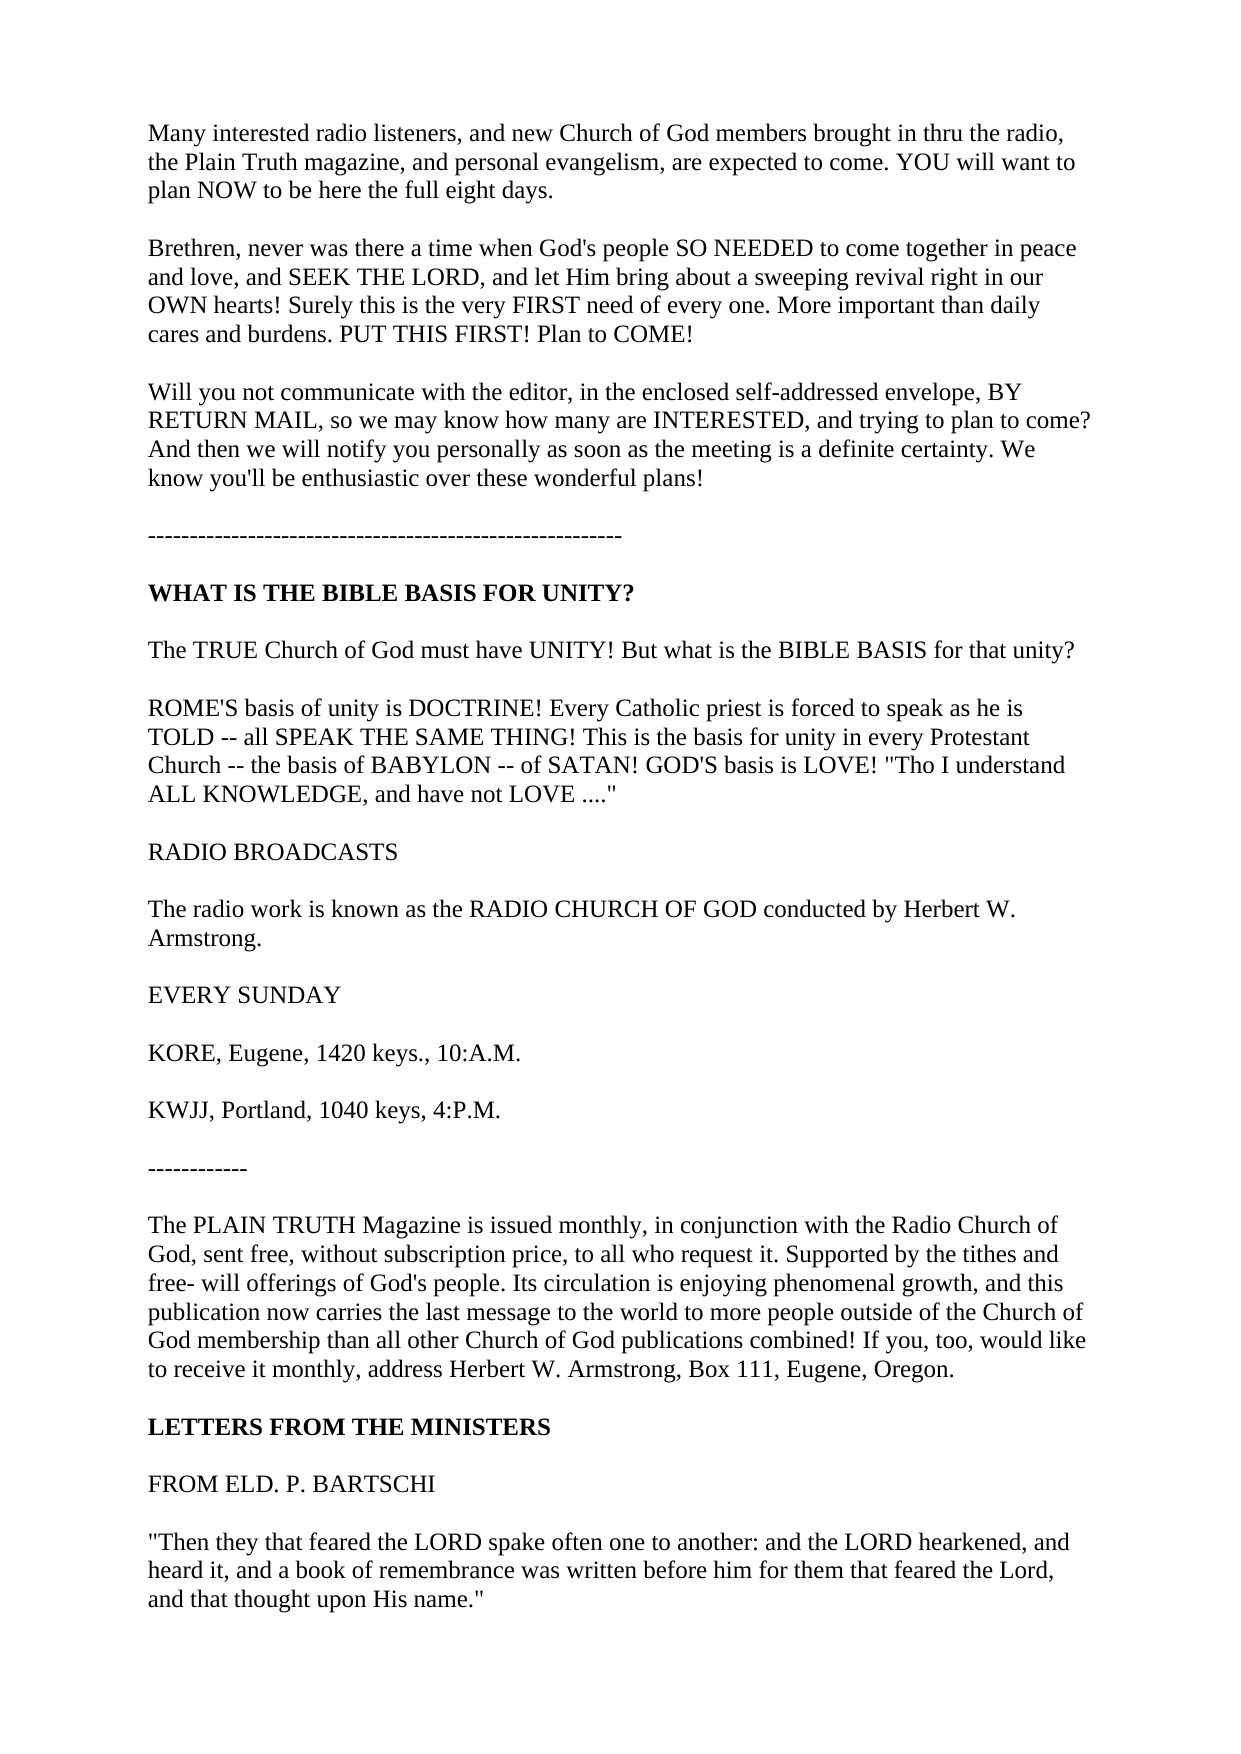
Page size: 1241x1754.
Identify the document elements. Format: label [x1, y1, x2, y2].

text [148, 118, 1092, 1613]
